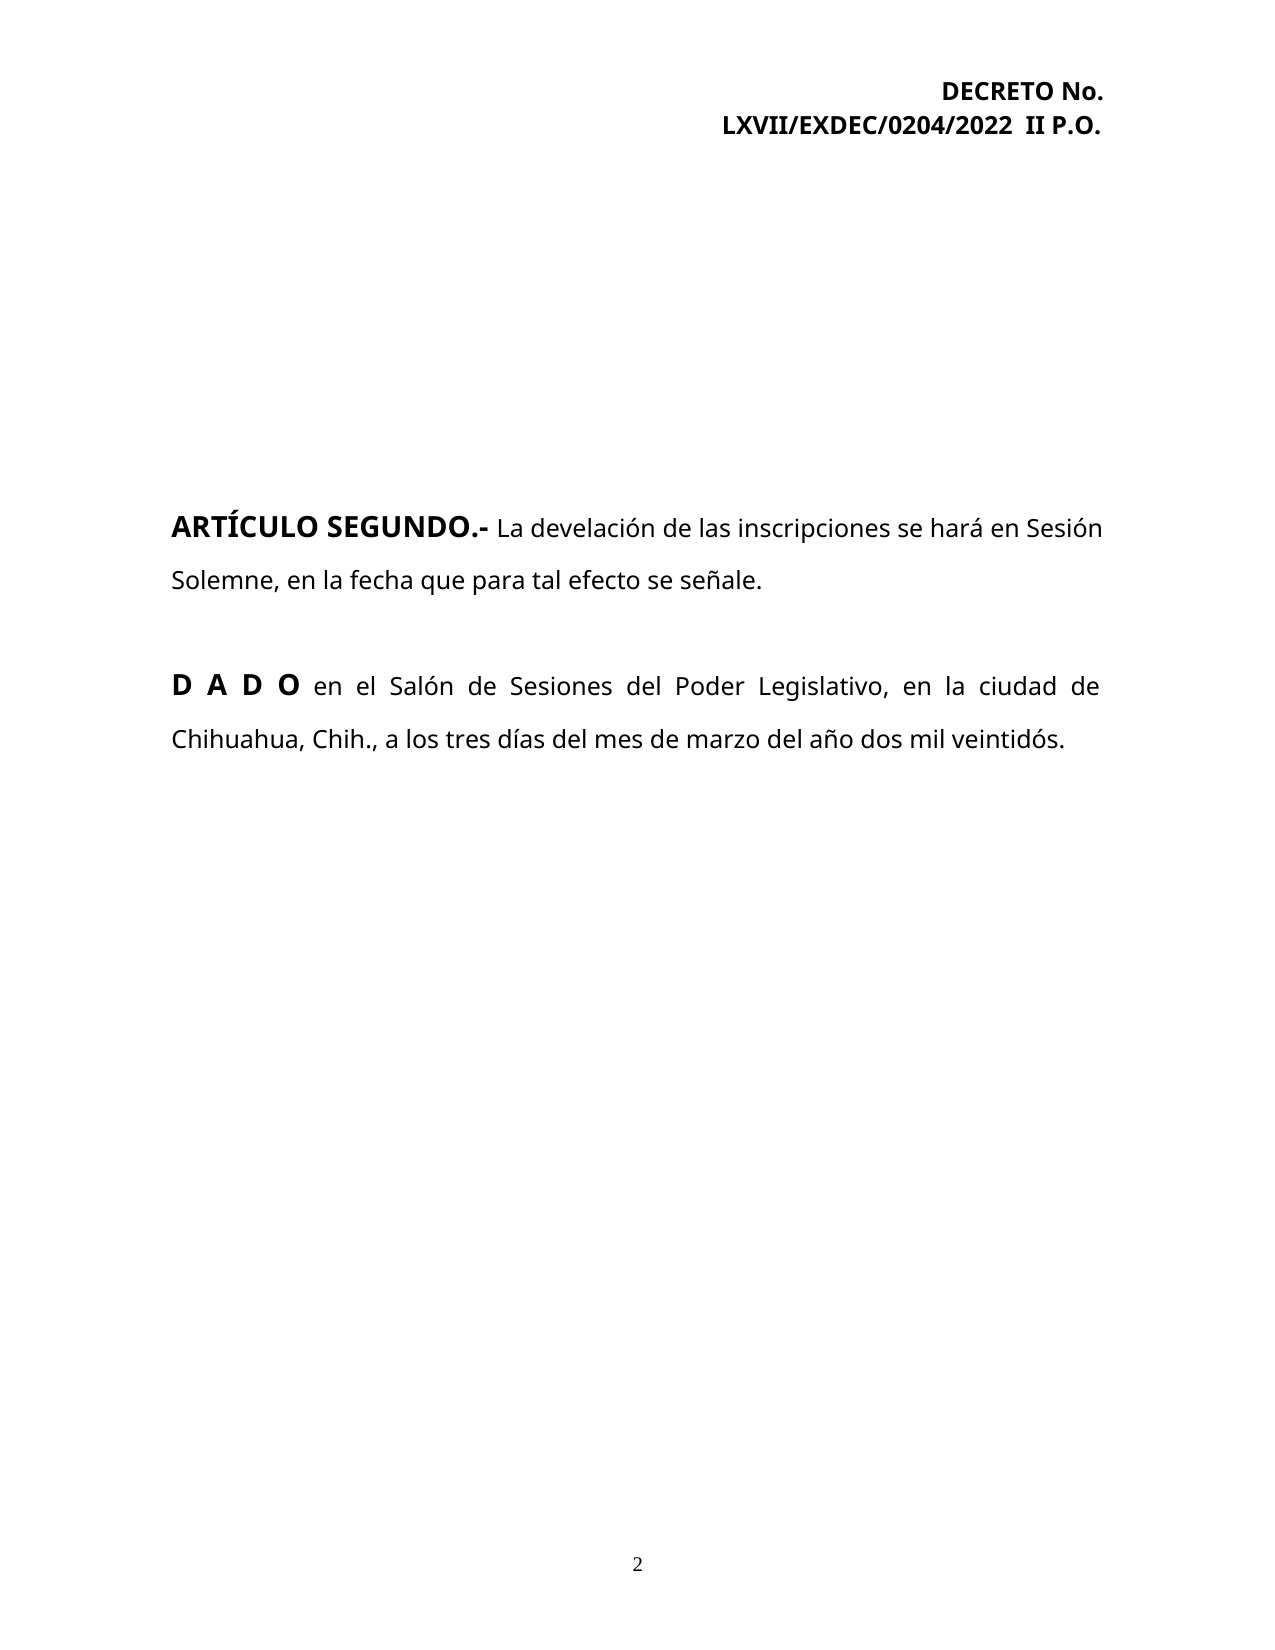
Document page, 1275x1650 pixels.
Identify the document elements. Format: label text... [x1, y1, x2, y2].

text D A D O en el Salón de Sesiones del Poder Legislativo, en la ciudad de Chihuahua, Chih., a los tres días del mes de marzo del año dos mil veintidós. [171, 664, 1101, 755]
text ARTÍCULO SEGUNDO.- La develación de las inscripciones se hará en Sesión Solemne, en la fecha que para tal efecto se señale. [171, 506, 1104, 597]
